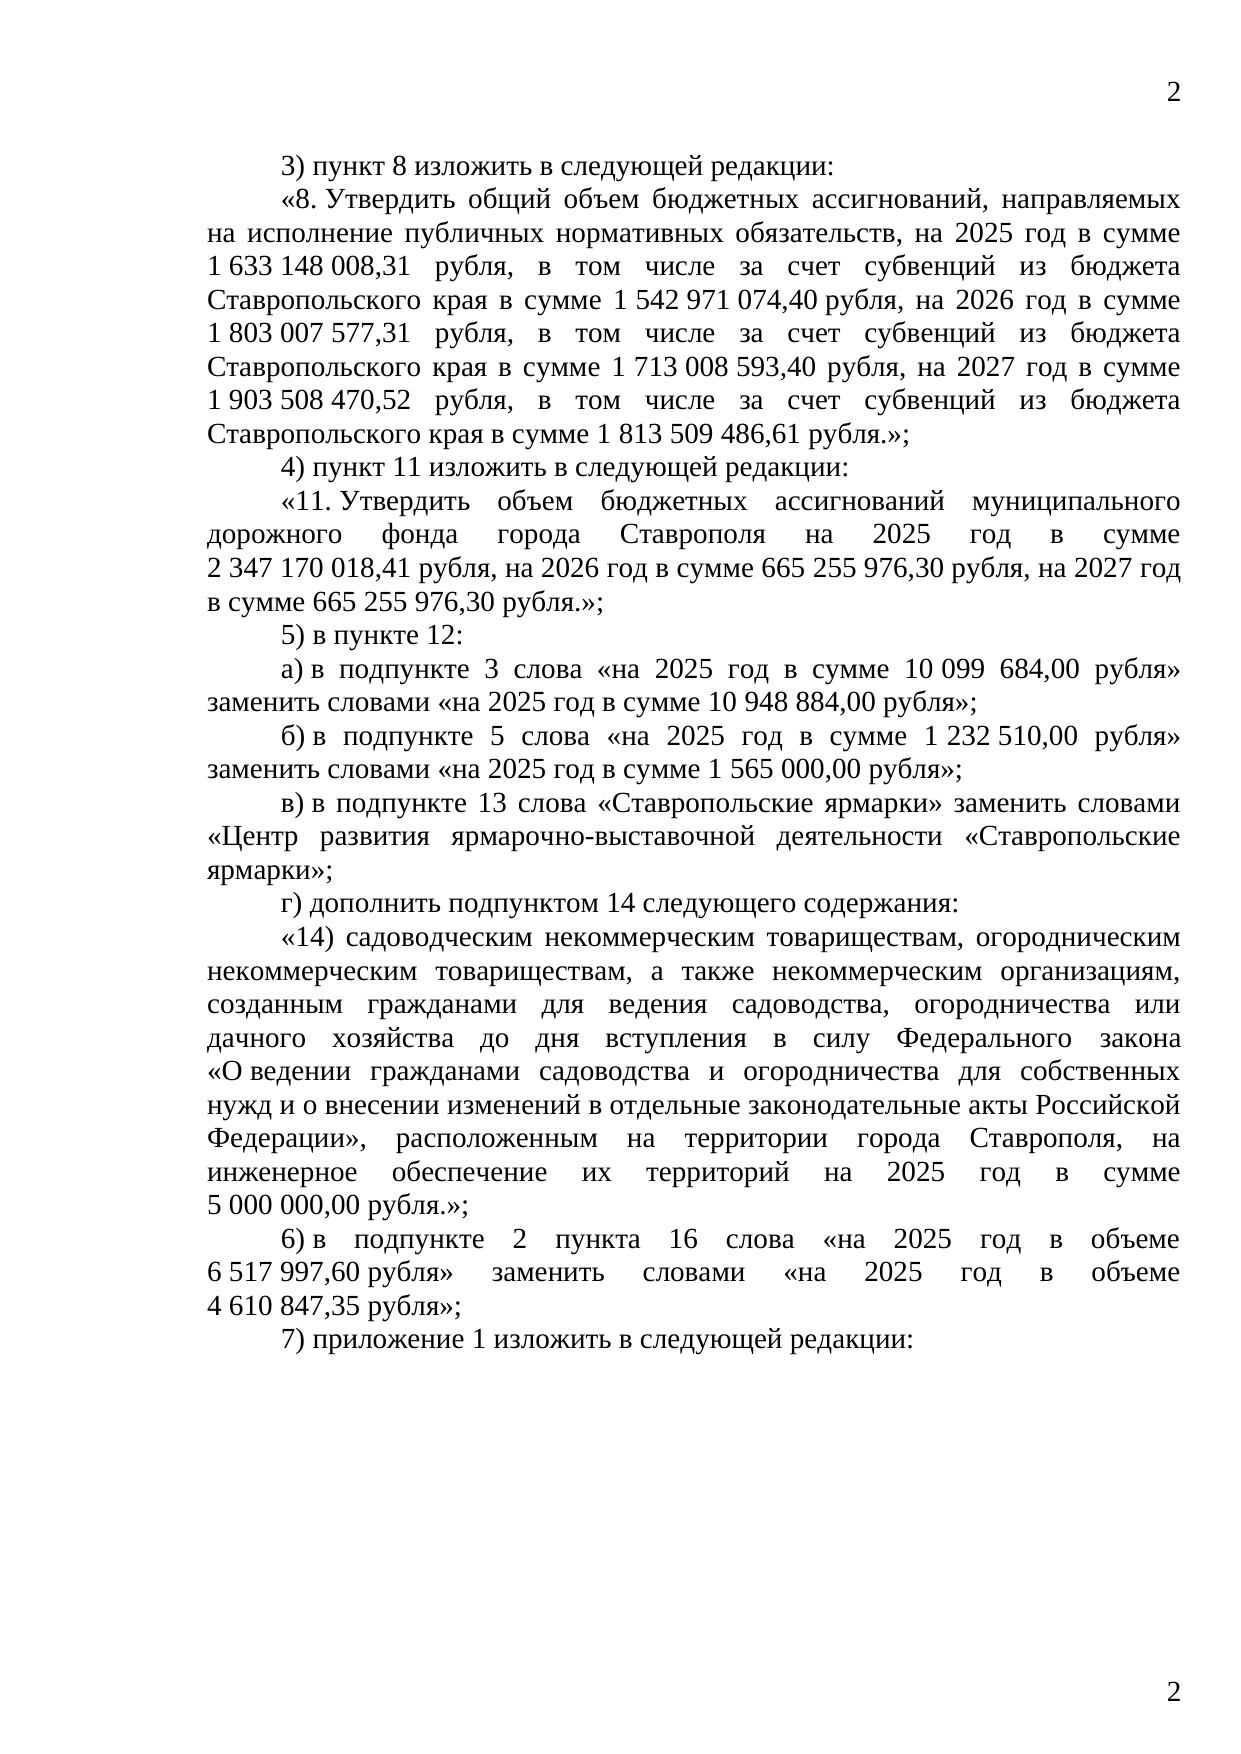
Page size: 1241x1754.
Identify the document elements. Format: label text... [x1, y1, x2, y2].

text в) в подпункте 13 слова «Ставропольские ярмарки» заменить словами «Центр развития ярмарочно-выставочной деятельности «Ставропольские ярмарки»; [207, 785, 1181, 886]
text 3) пункт 8 изложить в следующей редакции: [207, 148, 1181, 181]
text г) дополнить подпунктом 14 следующего содержания: [207, 886, 1181, 919]
text 7) приложение 1 изложить в следующей редакции: [207, 1322, 1181, 1355]
text 6) в подпункте 2 пункта 16 слова «на 2025 год в объеме 6 517 997,60 рубля» заменить словами «на 2025 год в объеме 4 610 847,35 рубля»; [207, 1221, 1181, 1322]
text б) в подпункте 5 слова «на 2025 год в сумме 1 232 510,00 рубля» заменить словами «на 2025 год в сумме 1 565 000,00 рубля»; [207, 718, 1181, 785]
text а) в подпункте 3 слова «на 2025 год в сумме 10 099 684,00 рубля» заменить словами «на 2025 год в сумме 10 948 884,00 рубля»; [207, 651, 1181, 718]
text «8. Утвердить общий объем бюджетных ассигнований, направляемых на исполнение публичных нормативных обязательств, на 2025 год в сумме 1 633 148 008,31 рубля, в том числе за счет субвенций из бюджета Ставропольского края в сумме 1 542 971 074,40 рубля, на 2026 год в сумме 1 803 007 577,31 рубля, в том числе за счет субвенций из бюджета Ставропольского края в сумме 1 713 008 593,40 рубля, на 2027 год в сумме 1 903 508 470,52 рубля, в том числе за счет субвенций из бюджета Ставропольского края в сумме 1 813 509 486,61 рубля.»; [207, 181, 1181, 449]
text 5) в пункте 12: [207, 617, 1181, 651]
text «14) садоводческим некоммерческим товариществам, огородническим некоммерческим товариществам, а также некоммерческим организациям, созданным гражданами для ведения садоводства, огородничества или дачного хозяйства до дня вступления в силу Федерального закона «О ведении гражданами садоводства и огородничества для собственных нужд и о внесении изменений в отдельные законодательные акты Российской Федерации», расположенным на территории города Ставрополя, на инженерное обеспечение их территорий на 2025 год в сумме 5 000 000,00 рубля.»; [207, 919, 1181, 1221]
text 4) пункт 11 изложить в следующей редакции: [207, 449, 1181, 483]
text «11. Утвердить объем бюджетных ассигнований муниципального дорожного фонда города Ставрополя на 2025 год в сумме 2 347 170 018,41 рубля, на 2026 год в сумме 665 255 976,30 рубля, на 2027 год в сумме 665 255 976,30 рубля.»; [207, 483, 1181, 617]
